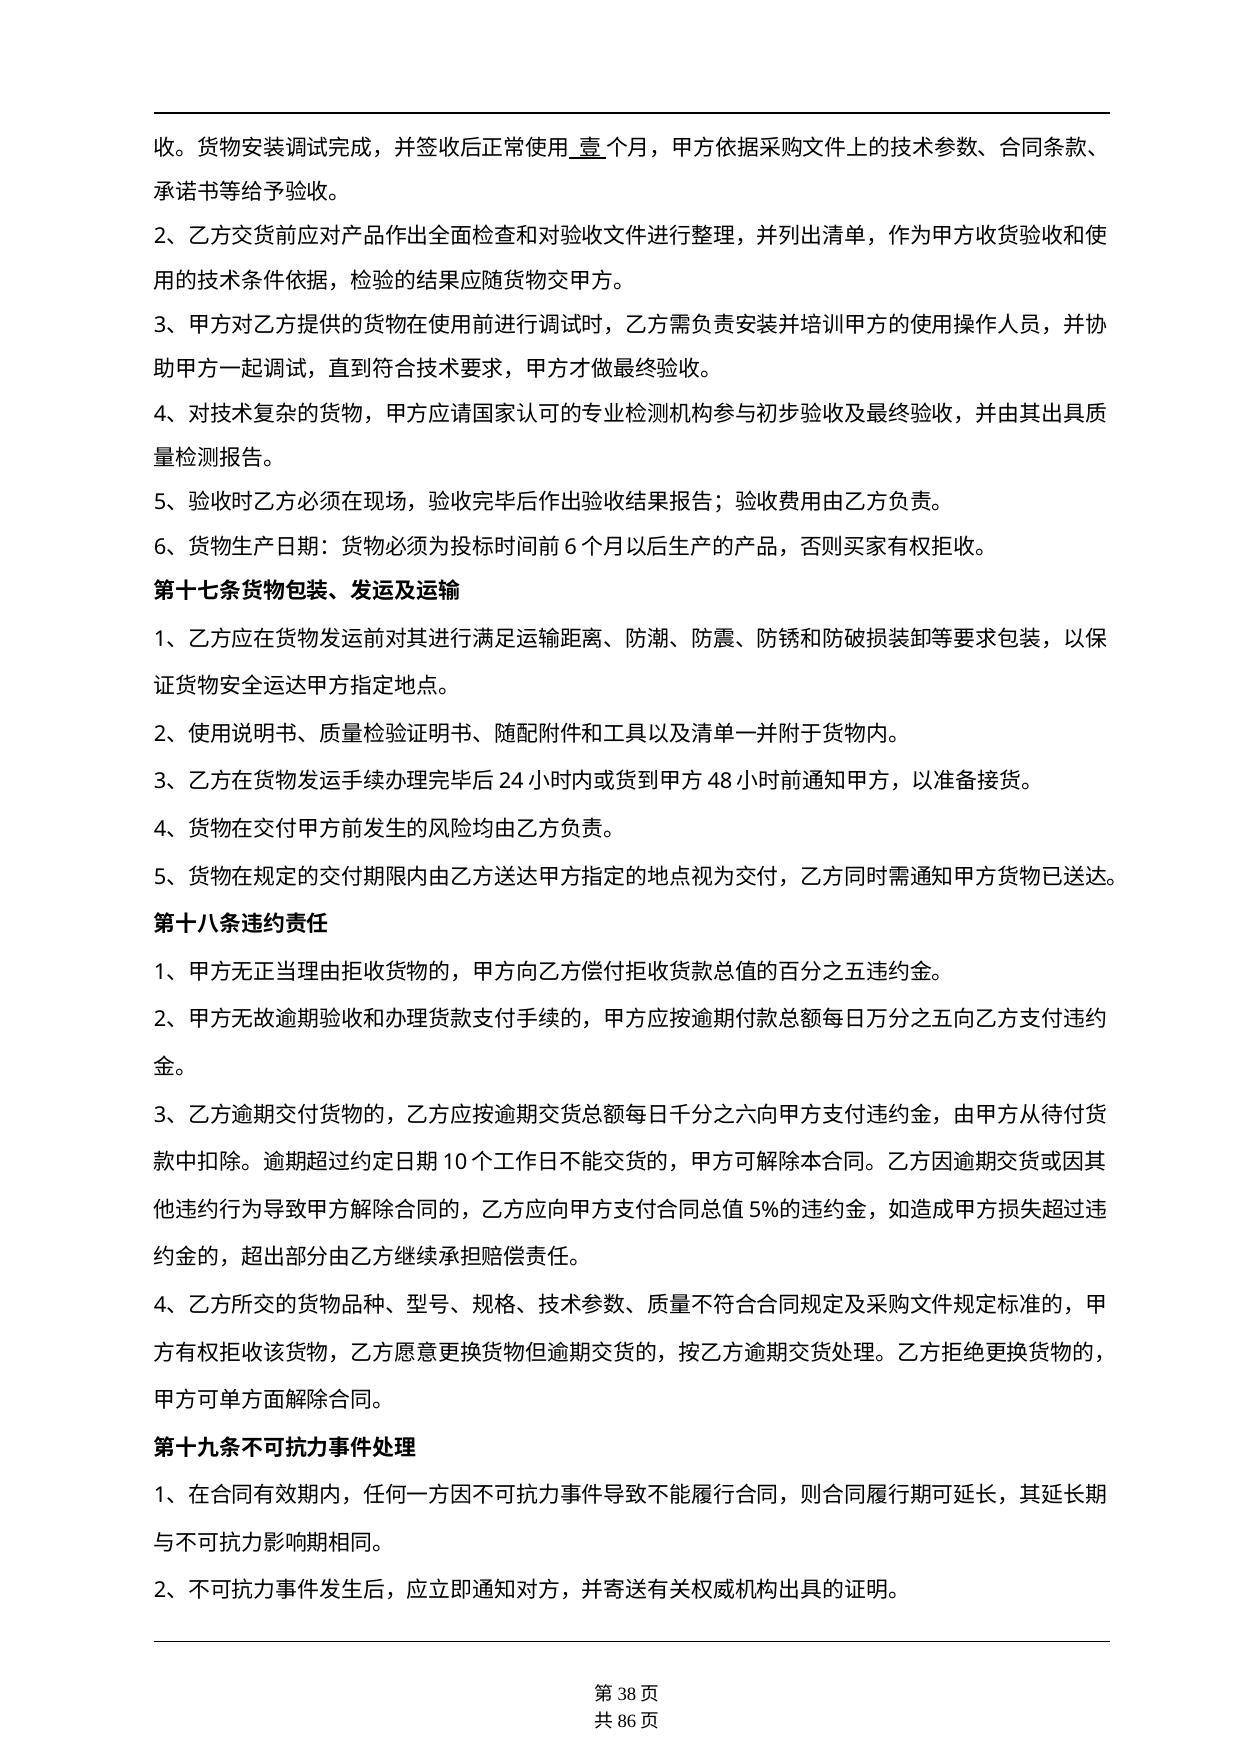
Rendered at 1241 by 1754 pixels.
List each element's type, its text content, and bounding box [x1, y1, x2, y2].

list 第十八条违约责任 [153, 906, 1110, 938]
list 3、甲方对乙方提供的货物在使用前进行调试时，乙方需负责安装并培训甲方的使用操作人员，并协助甲方一起调试，直到符合技术要求，甲方才做最终验收。 [153, 307, 1110, 383]
list 5、验收时乙方必须在现场，验收完毕后作出验收结果报告；验收费用由乙方负责。 [153, 484, 1110, 516]
list 2、乙方交货前应对产品作出全面检查和对验收文件进行整理，并列出清单，作为甲方收货验收和使用的技术条件依据，检验的结果应随货物交甲方。 [153, 218, 1110, 294]
list 3、乙方在货物发运手续办理完毕后24小时内或货到甲方48小时前通知甲方，以准备接货。 [153, 763, 1110, 795]
list 1、乙方应在货物发运前对其进行满足运输距离、防潮、防震、防锈和防破损装卸等要求包装，以保证货物安全运达甲方指定地点。 [153, 621, 1110, 700]
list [153, 130, 1110, 206]
list 4、对技术复杂的货物，甲方应请国家认可的专业检测机构参与初步验收及最终验收，并由其出具质量检测报告。 [153, 396, 1110, 472]
list 4、货物在交付甲方前发生的风险均由乙方负责。 [153, 811, 1110, 843]
list 1、甲方无正当理由拒收货物的，甲方向乙方偿付拒收货款总值的百分之五违约金。 [153, 954, 1110, 986]
list 2、使用说明书、质量检验证明书、随配附件和工具以及清单一并附于货物内。 [153, 716, 1110, 748]
list 第十九条不可抗力事件处理 [153, 1429, 1110, 1461]
list 2、不可抗力事件发生后，应立即通知对方，并寄送有关权威机构出具的证明。 [153, 1572, 1110, 1604]
list 5、货物在规定的交付期限内由乙方送达甲方指定的地点视为交付，乙方同时需通知甲方货物已送达。 [153, 859, 1110, 891]
list 2、甲方无故逾期验收和办理货款支付手续的，甲方应按逾期付款总额每日万分之五向乙方支付违约金。 [153, 1001, 1110, 1081]
list 6、货物生产日期：货物必须为投标时间前6个月以后生产的产品，否则买家有权拒收。 [153, 529, 1110, 561]
list 1、在合同有效期内，任何一方因不可抗力事件导致不能履行合同，则合同履行期可延长，其延长期与不可抗力影响期相同。 [153, 1477, 1110, 1556]
list 4、乙方所交的货物品种、型号、规格、技术参数、质量不符合合同规定及采购文件规定标准的，甲方有权拒收该货物，乙方愿意更换货物但逾期交货的，按乙方逾期交货处理。乙方拒绝更换货物的，甲方可单方面解除合同。 [153, 1287, 1110, 1414]
list 第十七条货物包装、发运及运输 [153, 573, 1110, 605]
list 3、乙方逾期交付货物的，乙方应按逾期交货总额每日千分之六向甲方支付违约金，由甲方从待付货款中扣除。逾期超过约定日期10个工作日不能交货的，甲方可解除本合同。乙方因逾期交货或因其他违约行为导致甲方解除合同的，乙方应向甲方支付合同总值5%的违约金，如造成甲方损失超过违约金的，超出部分由乙方继续承担赔偿责任。 [153, 1097, 1110, 1271]
